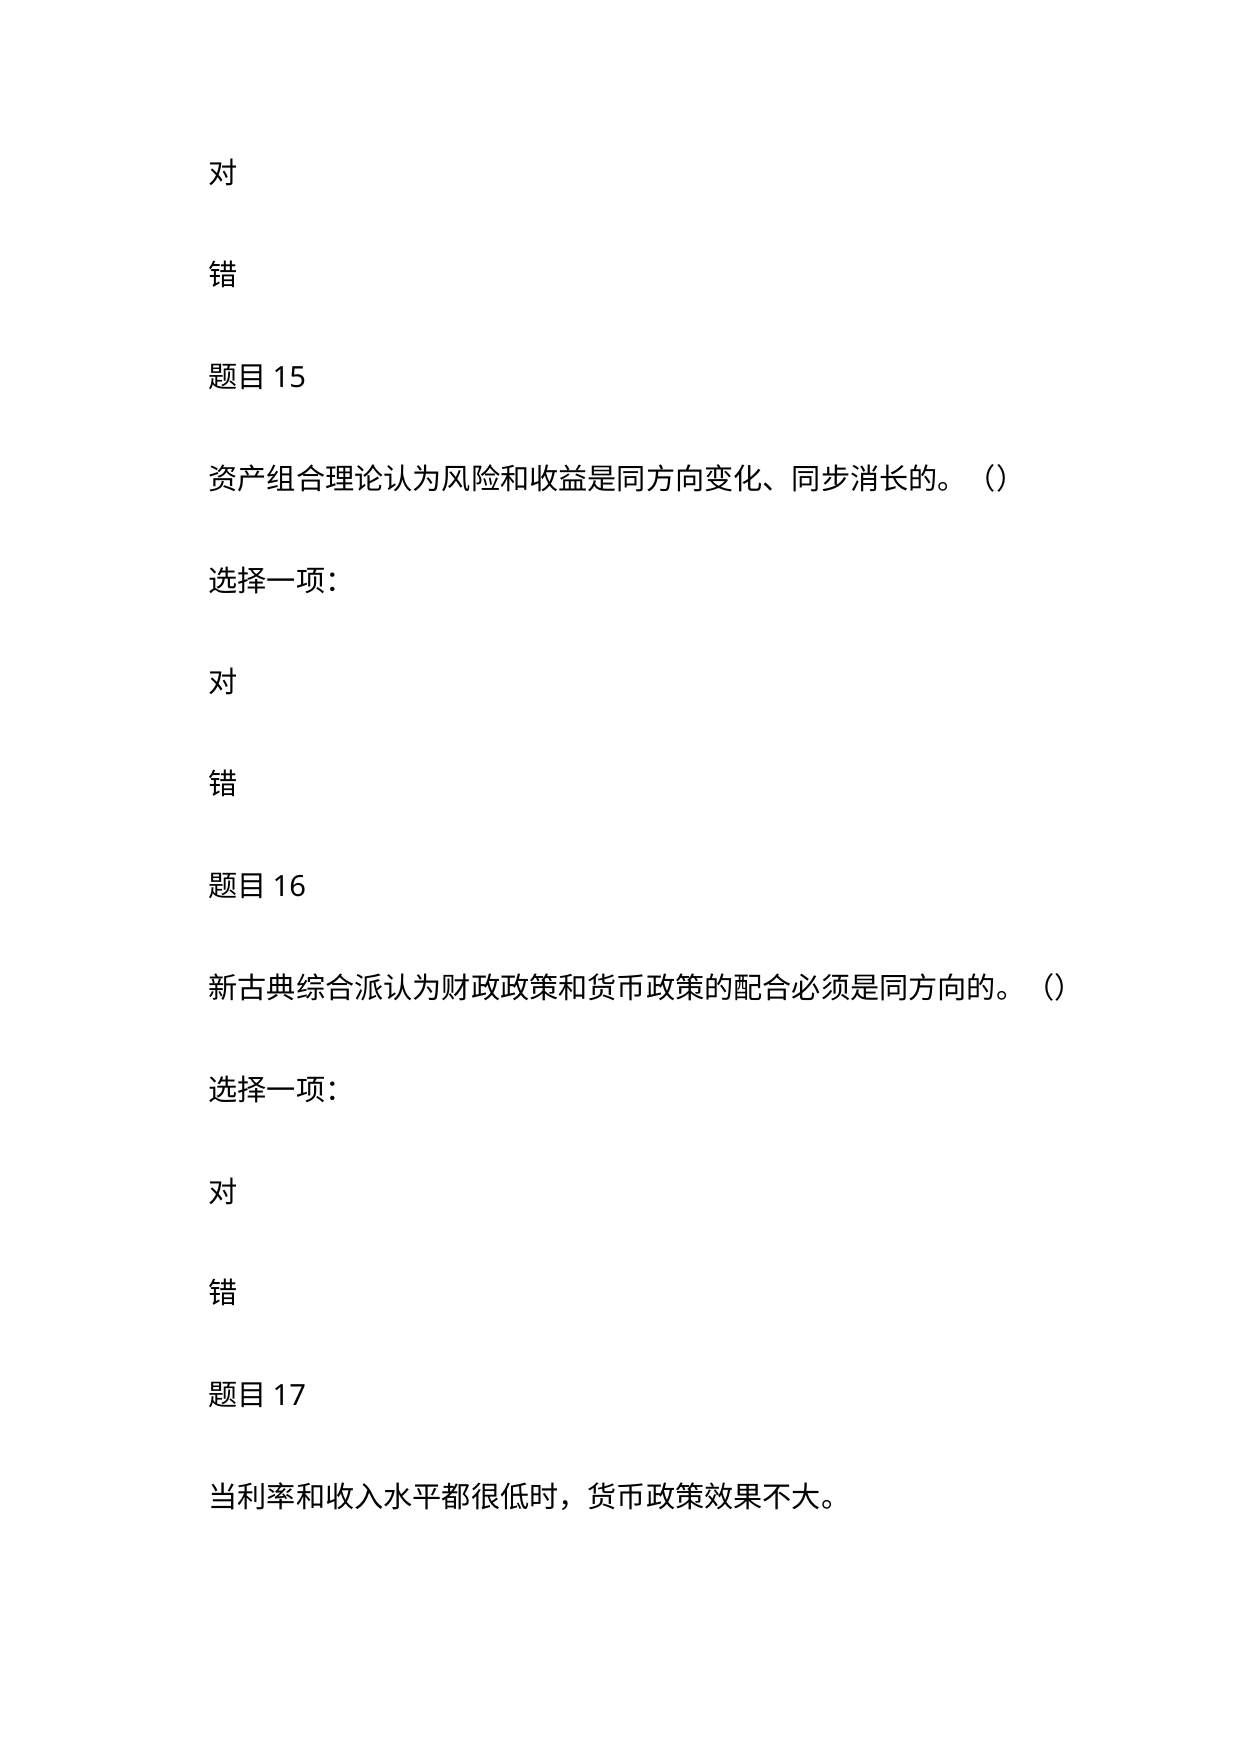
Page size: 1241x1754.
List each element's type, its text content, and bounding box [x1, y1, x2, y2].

text 对 [150, 659, 1090, 701]
text 对 [150, 150, 1090, 192]
text 错 [150, 761, 1090, 803]
text 错 [150, 252, 1090, 294]
text 错 [150, 1270, 1090, 1312]
text 选择一项： [150, 1066, 1090, 1109]
text 题目17 [150, 1372, 1090, 1414]
text 新古典综合派认为财政政策和货币政策的配合必须是同方向的。（） [150, 964, 1090, 1007]
text 对 [150, 1168, 1090, 1210]
text 资产组合理论认为风险和收益是同方向变化、同步消长的。（） [150, 456, 1090, 498]
text 题目16 [150, 863, 1090, 905]
text 当利率和收入水平都很低时，货币政策效果不大。 [150, 1474, 1090, 1516]
text 题目15 [150, 353, 1090, 396]
text 选择一项： [150, 557, 1090, 599]
